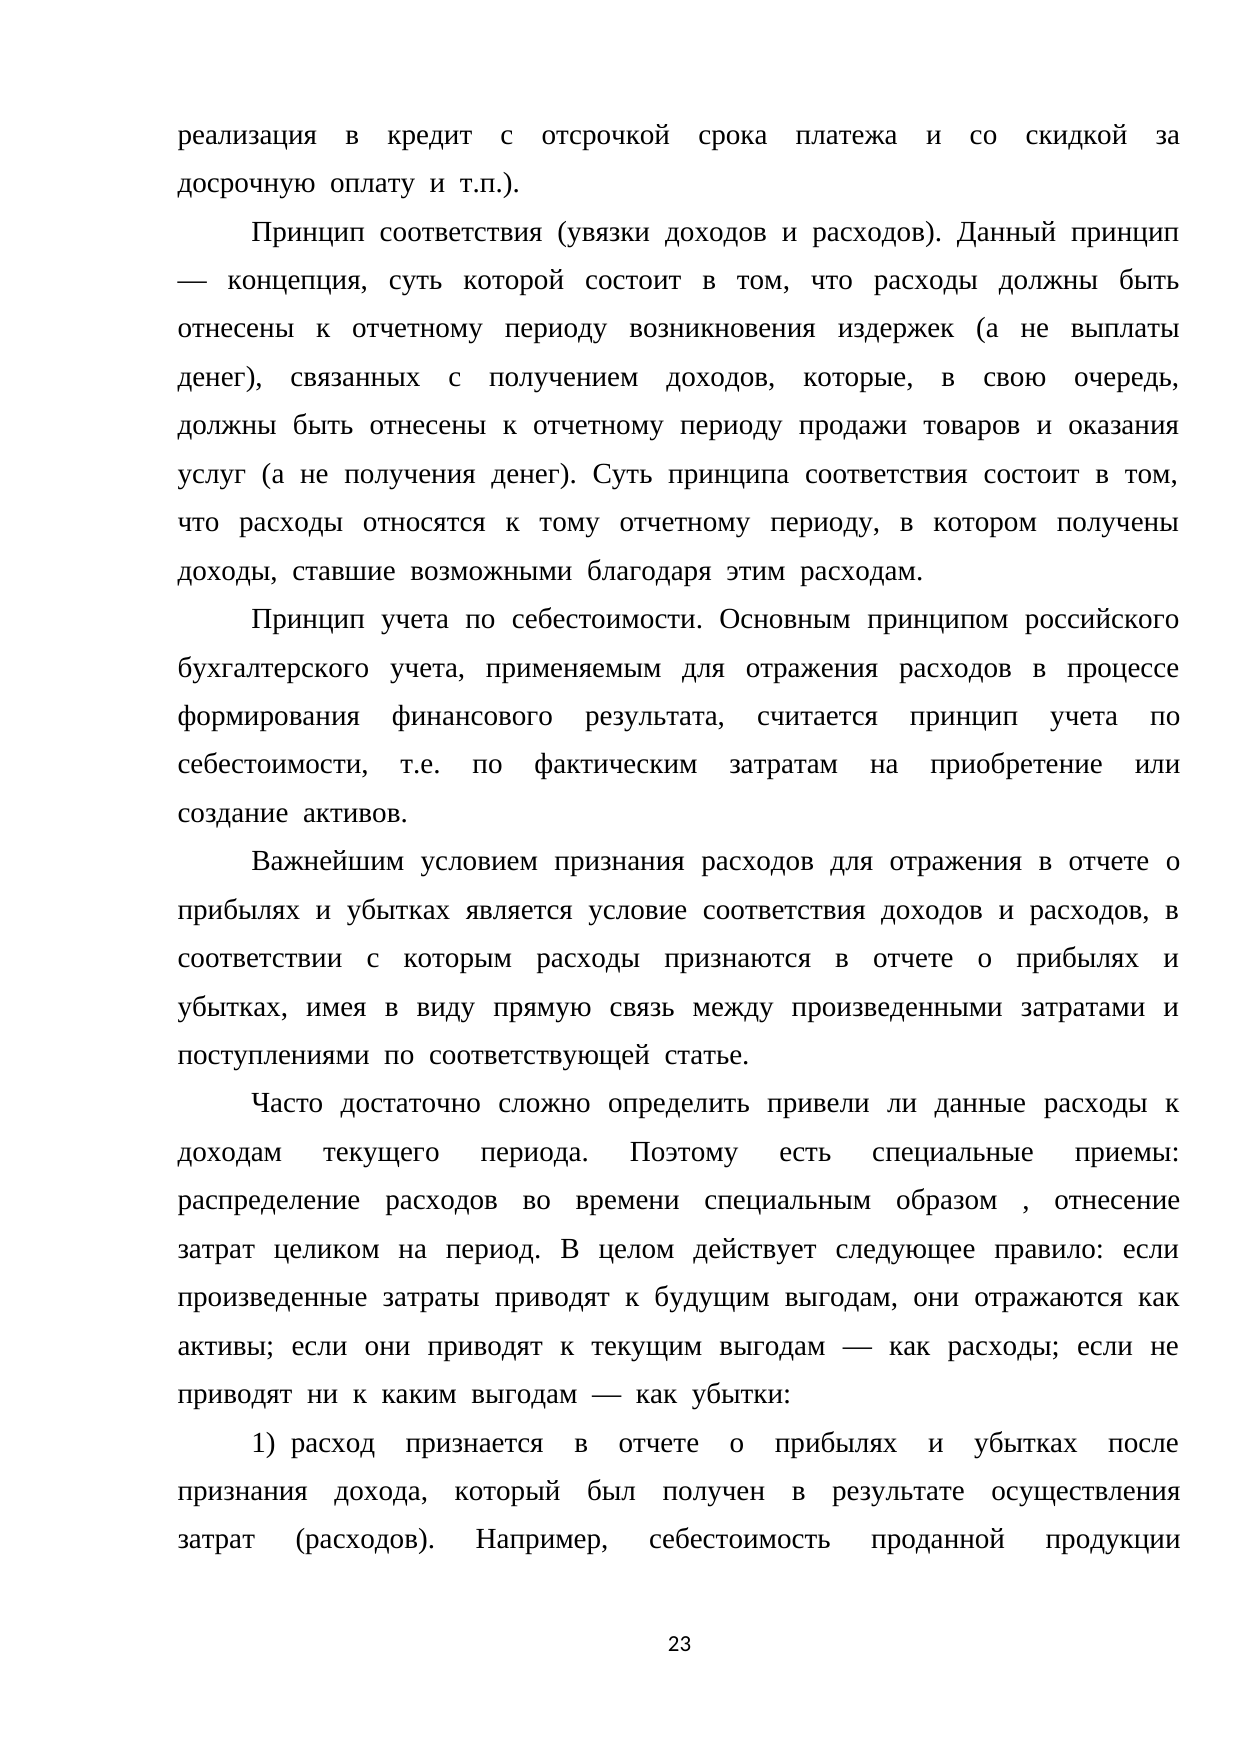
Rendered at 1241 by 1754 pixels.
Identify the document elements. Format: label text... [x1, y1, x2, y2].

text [177, 1426, 1181, 1555]
text Важнейшим условием признания расходов для отражения в отчете о прибылях и убытках является условие соответствия доходов и расходов, в соответствии с которым расходы признаются в отчете о прибылях и убытках, имея в виду прямую связь между произведенными затратами и поступлениями по соответствующей статье. [177, 845, 1181, 1071]
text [177, 118, 1181, 199]
text Часто достаточно сложно определить привели ли данные расходы к доходам текущего периода. Поэтому есть специальные приемы: распределение расходов во времени специальным образом , отнесение затрат целиком на период. В целом действует следующее правило: если произведенные затраты приводят к будущим выгодам, они отражаются как активы; если они приводят к текущим выгодам — как расходы; если не приводят ни к каким выгодам — как убытки: [177, 1087, 1181, 1410]
text Принцип соответствия (увязки доходов и расходов). Данный принцип — концепция, суть которой состоит в том, что расходы должны быть отнесены к отчетному периоду возникновения издержек (а не выплаты денег), связанных с получением доходов, которые, в свою очередь, должны быть отнесены к отчетному периоду продажи товаров и оказания услуг (а не получения денег). Суть принципа соответствия состоит в том, что расходы относятся к тому отчетному периоду, в котором получены доходы, ставшие возможными благодаря этим расходам. [177, 215, 1181, 586]
text Принцип учета по себестоимости. Основным принципом российского бухгалтерского учета, применяемым для отражения расходов в процессе формирования финансового результата, считается принцип учета по себестоимости, т.е. по фактическим затратам на приобретение или создание активов. [177, 602, 1181, 828]
